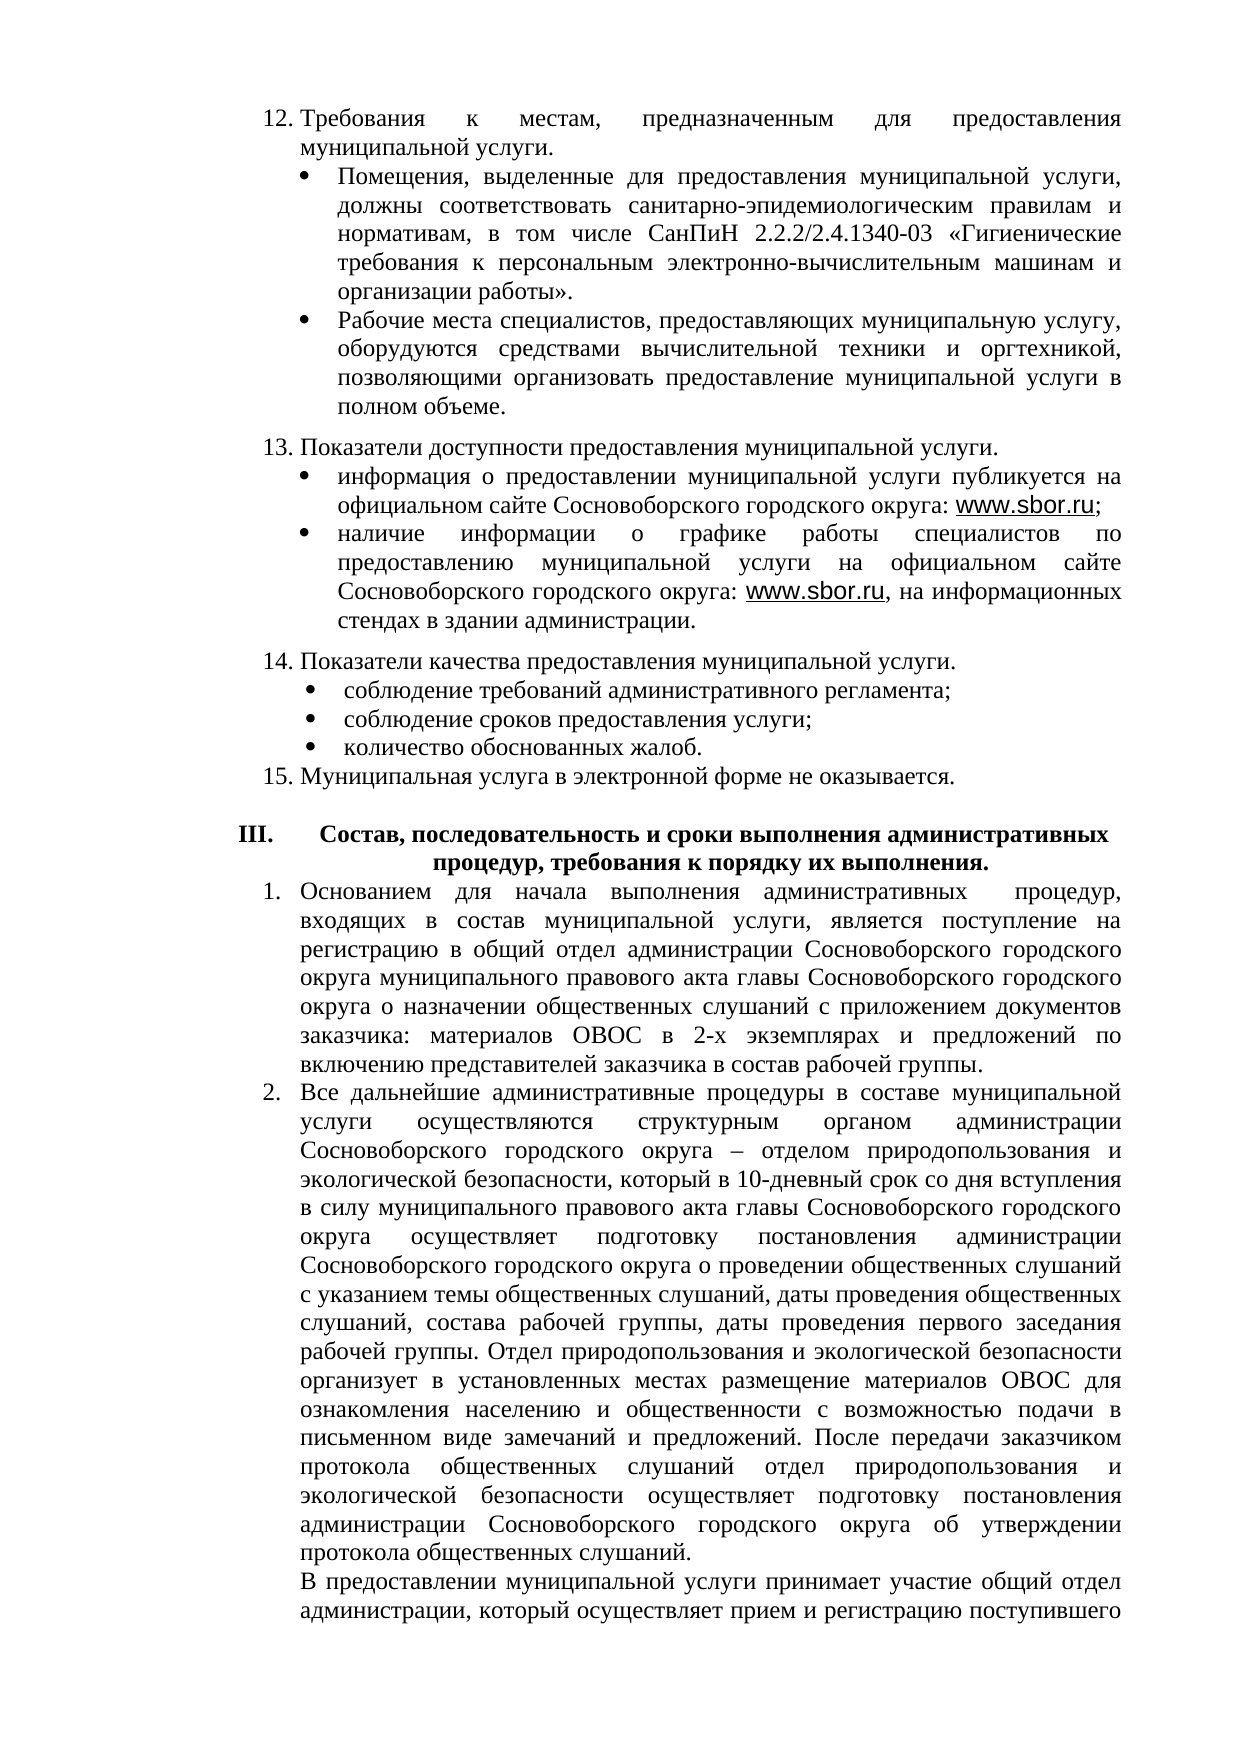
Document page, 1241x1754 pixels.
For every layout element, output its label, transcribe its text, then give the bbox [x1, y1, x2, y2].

list Все дальнейшие административные процедуры в составе муниципальной услуги осуществляются структурным органом администрации Сосновоборского городского округа – отделом природопользования и экологической безопасности, который в 10-дневный срок со дня вступления в силу муниципального правового акта главы Сосновоборского городского округа осуществляет подготовку постановления администрации Сосновоборского городского округа о проведении общественных слушаний с указанием темы общественных слушаний, даты проведения общественных слушаний, состава рабочей группы, даты проведения первого заседания рабочей группы. Отдел природопользования и экологической безопасности организует в установленных местах размещение материалов ОВОС для ознакомления населению и общественности с возможностью подачи в письменном виде замечаний и предложений. После передачи заказчиком протокола общественных слушаний отдел природопользования и экологической безопасности осуществляет подготовку постановления администрации Сосновоборского городского округа об утверждении протокола общественных слушаний. [262, 1077, 1122, 1566]
list наличие информации о графике работы специалистов по предоставлению муниципальной услуги на официальном сайте Сосновоборского городского округа: www.sbor.ru, на информационных стендах в здании администрации. [300, 518, 1122, 634]
list Рабочие места специалистов, предоставляющих муниципальную услугу, оборудуются средствами вычислительной техники и оргтехникой, позволяющими организовать предоставление муниципальной услуги в полном объеме. [300, 305, 1122, 420]
list Состав, последовательность и сроки выполнения административных процедур, требования к порядку их выполнения. [225, 819, 1122, 876]
list информация о предоставлении муниципальной услуги публикуется на официальном сайте Сосновоборского городского округа: www.sbor.ru; [300, 461, 1122, 518]
list Показатели качества предоставления муниципальной услуги. [262, 646, 1122, 675]
list соблюдение требований административного регламента; [306, 675, 1122, 704]
list Помещения, выделенные для предоставления муниципальной услуги, должны соответствовать санитарно-эпидемиологическим правилам и нормативам, в том числе СанПиН 2.2.2/2.4.1340-03 «Гигиенические требования к персональным электронно-вычислительным машинам и организации работы». [300, 161, 1122, 305]
list Основанием для начала выполнения административных процедур, входящих в состав муниципальной услуги, является поступление на регистрацию в общий отдел администрации Сосновоборского городского округа муниципального правового акта главы Сосновоборского городского округа о назначении общественных слушаний с приложением документов заказчика: материалов ОВОС в 2-х экземплярах и предложений по включению представителей заказчика в состав рабочей группы. [262, 876, 1122, 1077]
list Требования к местам, предназначенным для предоставления муниципальной услуги. [262, 103, 1122, 161]
list соблюдение сроков предоставления услуги; [306, 704, 1122, 732]
list Муниципальная услуга в электронной форме не оказывается. [262, 761, 1122, 790]
list количество обоснованных жалоб. [306, 732, 1122, 761]
list Показатели доступности предоставления муниципальной услуги. [262, 432, 1122, 461]
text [300, 1566, 1122, 1624]
